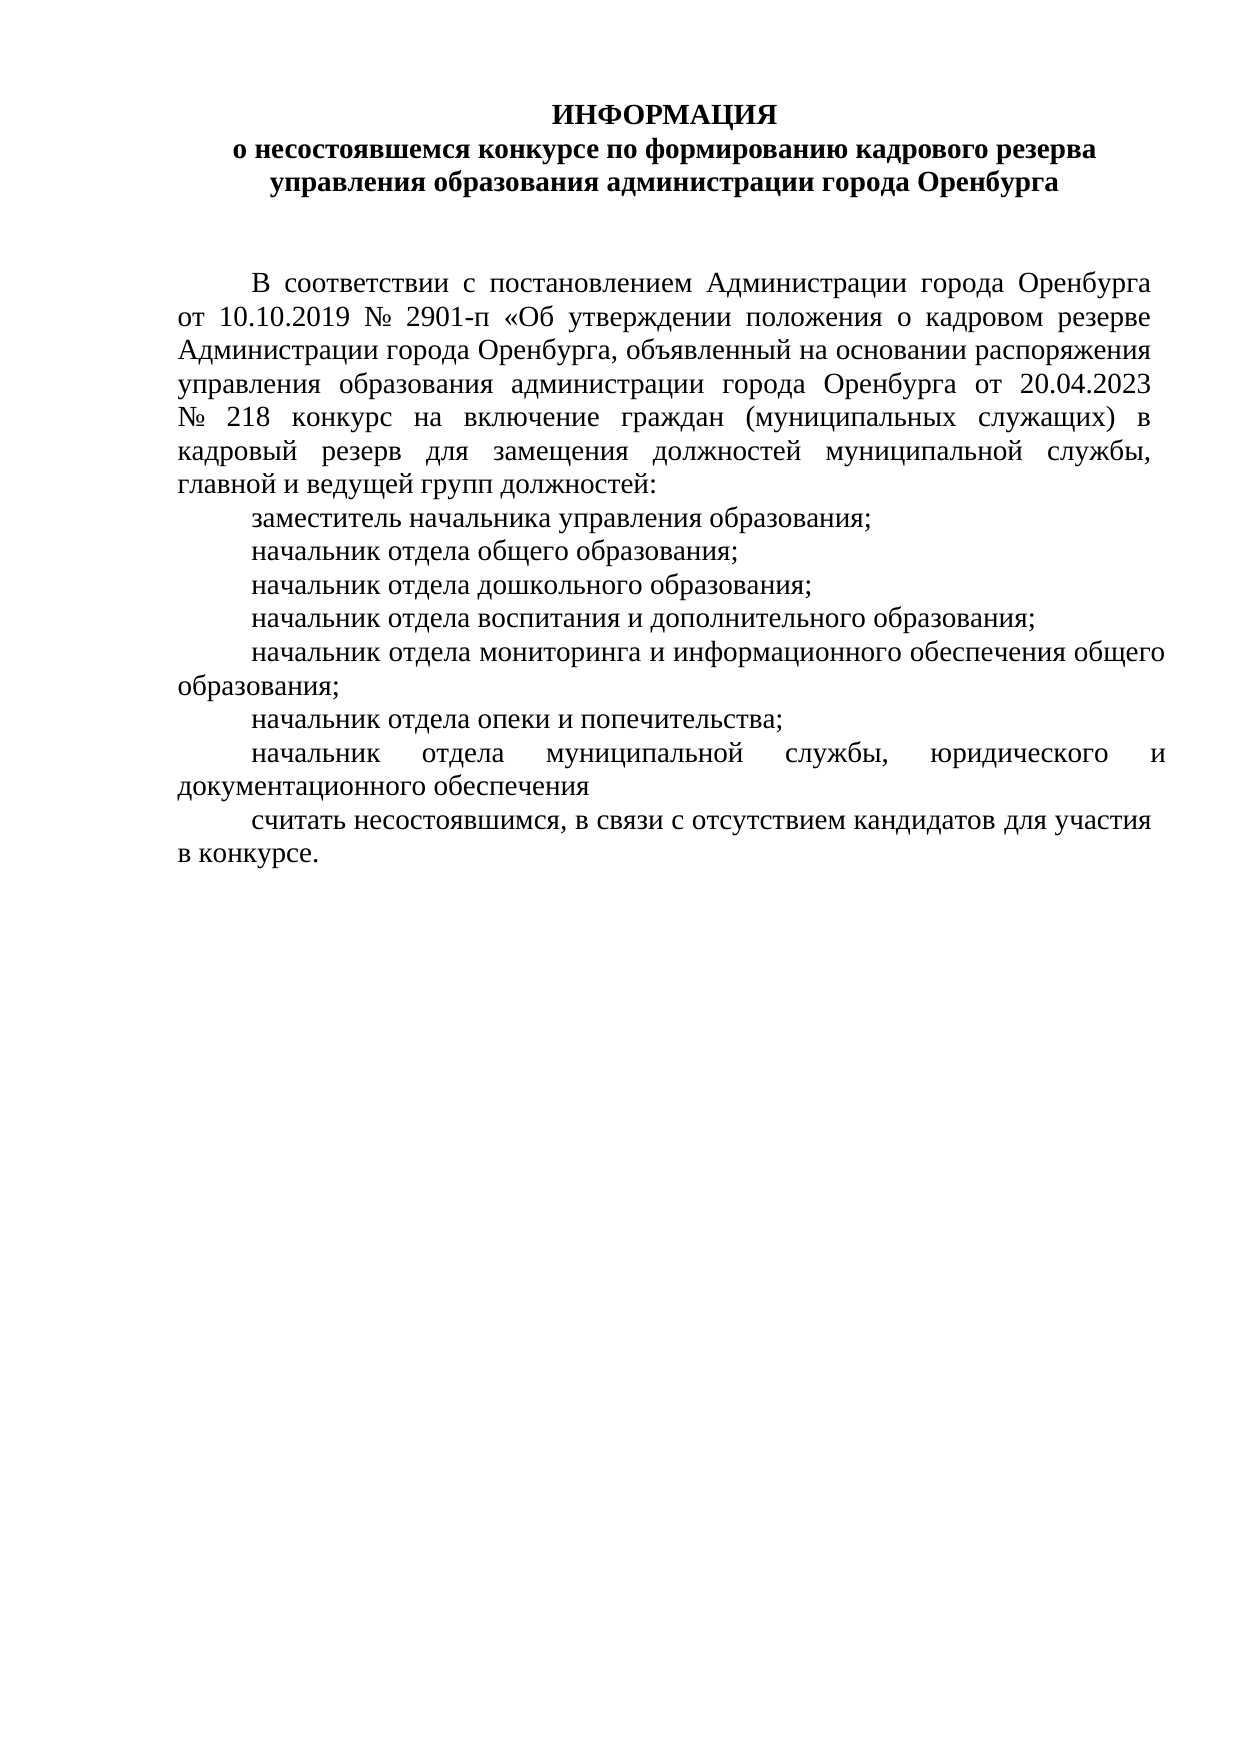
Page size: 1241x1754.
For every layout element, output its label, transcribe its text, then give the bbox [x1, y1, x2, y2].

text В соответствии с постановлением Администрации города Оренбурга от 10.10.2019 № 2901-п «Об утверждении положения о кадровом резерве Администрации города Оренбурга, объявленный на основании распоряжения управления образования администрации города Оренбурга от 20.04.2023 № 218 конкурс на включение граждан (муниципальных служащих) в кадровый резерв для замещения должностей муниципальной службы, главной и ведущей групп должностей: [177, 265, 1152, 500]
text о несостоявшемся конкурсе по формированию кадрового резерва управления образования администрации города Оренбурга [177, 131, 1152, 198]
text начальник отдела воспитания и дополнительного образования; [177, 601, 1166, 634]
text ИНФОРМАЦИЯ [177, 97, 1152, 131]
text начальник отдела опеки и попечительства; [177, 701, 1166, 735]
text заместитель начальника управления образования; [177, 500, 1166, 533]
text начальник отдела общего образования; [177, 533, 1166, 567]
text начальник отдела мониторинга и информационного обеспечения общего образования; [177, 634, 1166, 701]
text начальник отдела муниципальной службы, юридического и документационного обеспечения [177, 735, 1166, 802]
text начальник отдела дошкольного образования; [177, 567, 1166, 601]
text считать несостоявшимся, в связи с отсутствием кандидатов для участия в конкурсе. [177, 802, 1152, 869]
